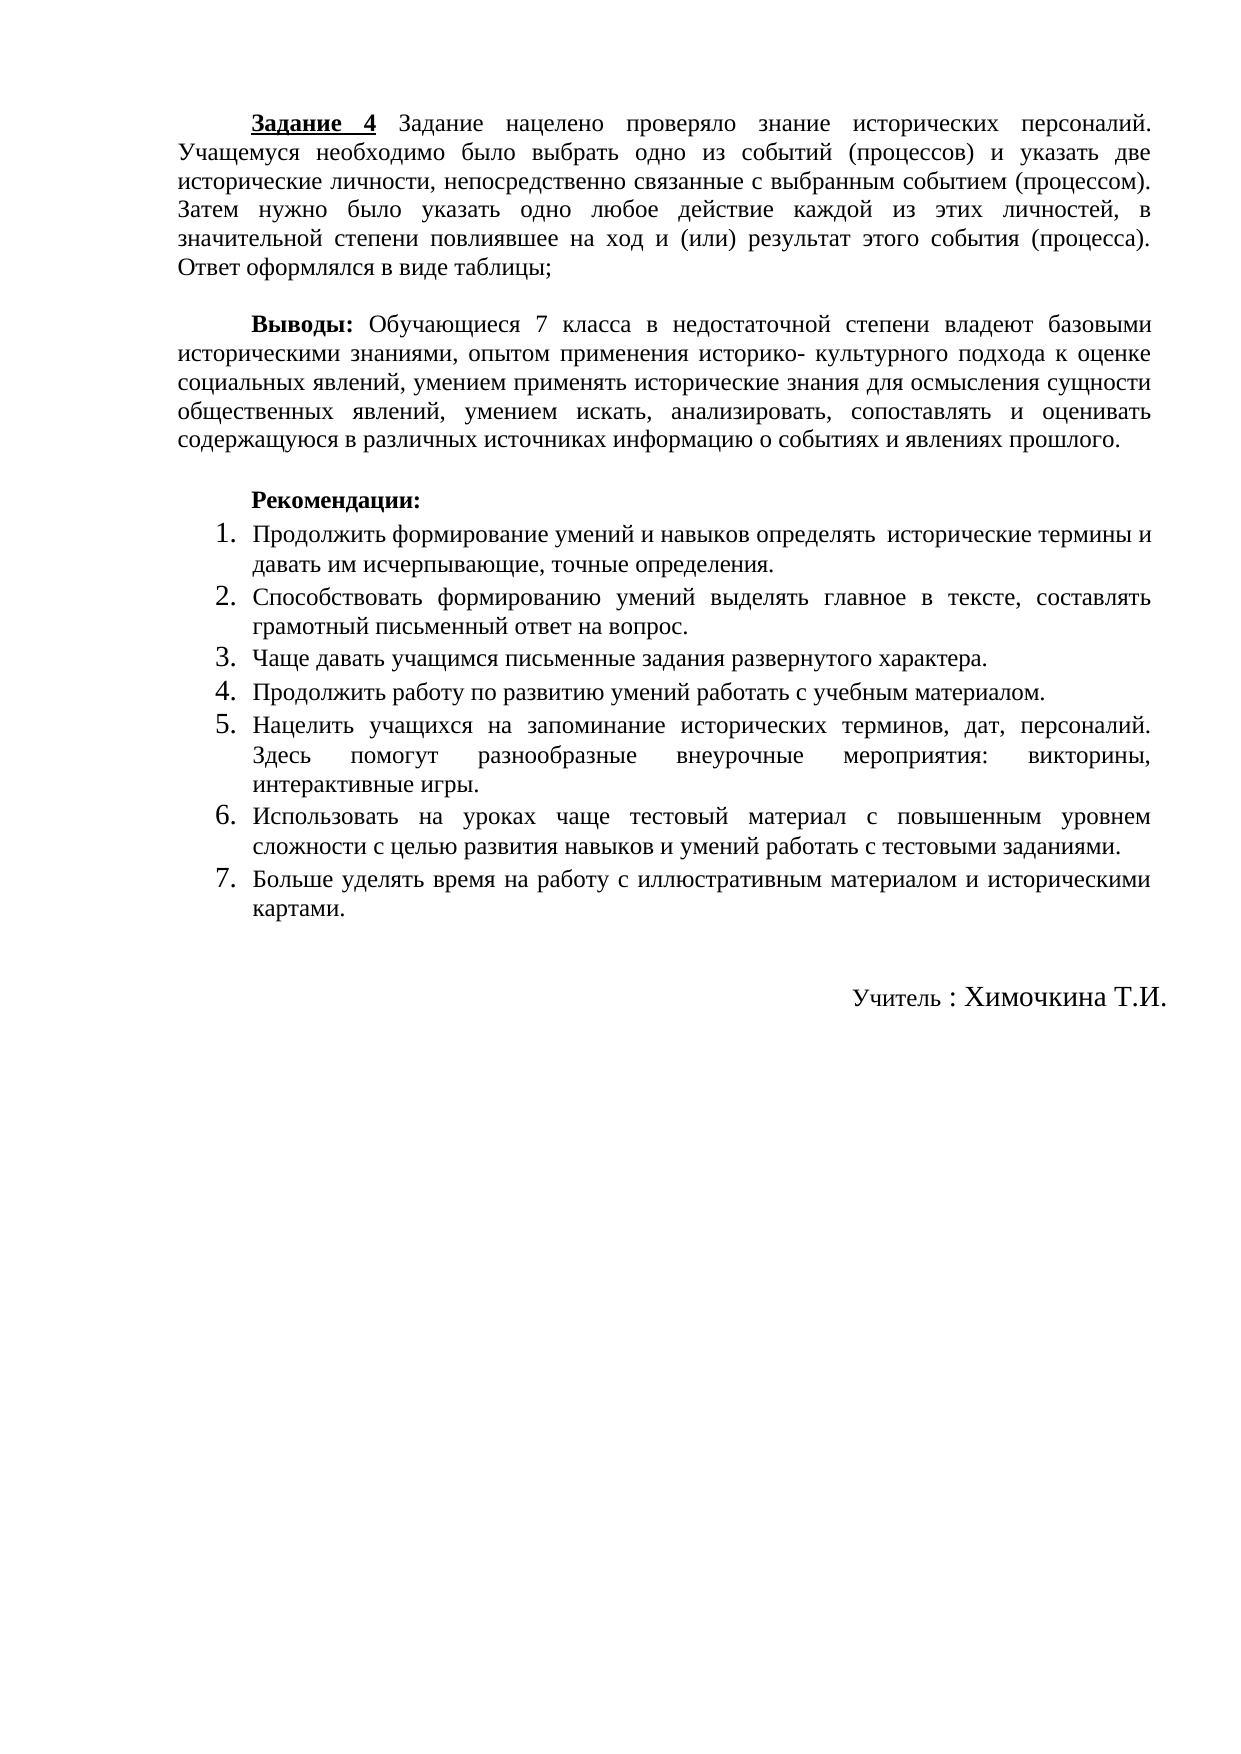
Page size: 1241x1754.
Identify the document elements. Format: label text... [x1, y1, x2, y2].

text Выводы: Обучающиеся 7 класса в недостаточной степени владеют базовыми историческими знаниями, опытом применения историко- культурного подхода к оценке социальных явлений, умением применять исторические знания для осмысления сущности общественных явлений, умением искать, анализировать, сопоставлять и оценивать содержащуюся в различных источниках информацию о событиях и явлениях прошлого. [177, 309, 1152, 453]
list Продолжить работу по развитию умений работать с учебным материалом. [215, 673, 1152, 706]
list Чаще давать учащимся письменные задания развернутого характера. [215, 640, 1167, 673]
list Способствовать формированию умений выделять главное в тексте, составлять грамотный письменный ответ на вопрос. [215, 578, 1152, 640]
list Продолжить формирование умений и навыков определять исторические термины и давать им исчерпывающие, точные определения. [215, 515, 1152, 578]
text Учитель : Химочкина Т.И. [177, 979, 1167, 1013]
list Использовать на уроках чаще тестовый материал с повышенным уровнем сложности с целью развития навыков и умений работать с тестовыми заданиями. [215, 797, 1152, 860]
list Больше уделять время на работу с иллюстративным материалом и историческими картами. [215, 860, 1152, 922]
subtitle Рекомендации: [251, 482, 1167, 515]
list Нацелить учащихся на запоминание исторических терминов, дат, персоналий. Здесь помогут разнообразные внеурочные мероприятия: викторины, интерактивные игры. [215, 706, 1152, 797]
text Задание 4 Задание нацелено проверяло знание исторических персоналий. Учащемуся необходимо было выбрать одно из событий (процессов) и указать две исторические личности, непосредственно связанные с выбранным событием (процессом). Затем нужно было указать одно любое действие каждой из этих личностей, в значительной степени повлиявшее на ход и (или) результат этого события (процесса). Ответ оформлялся в виде таблицы; [177, 108, 1152, 281]
